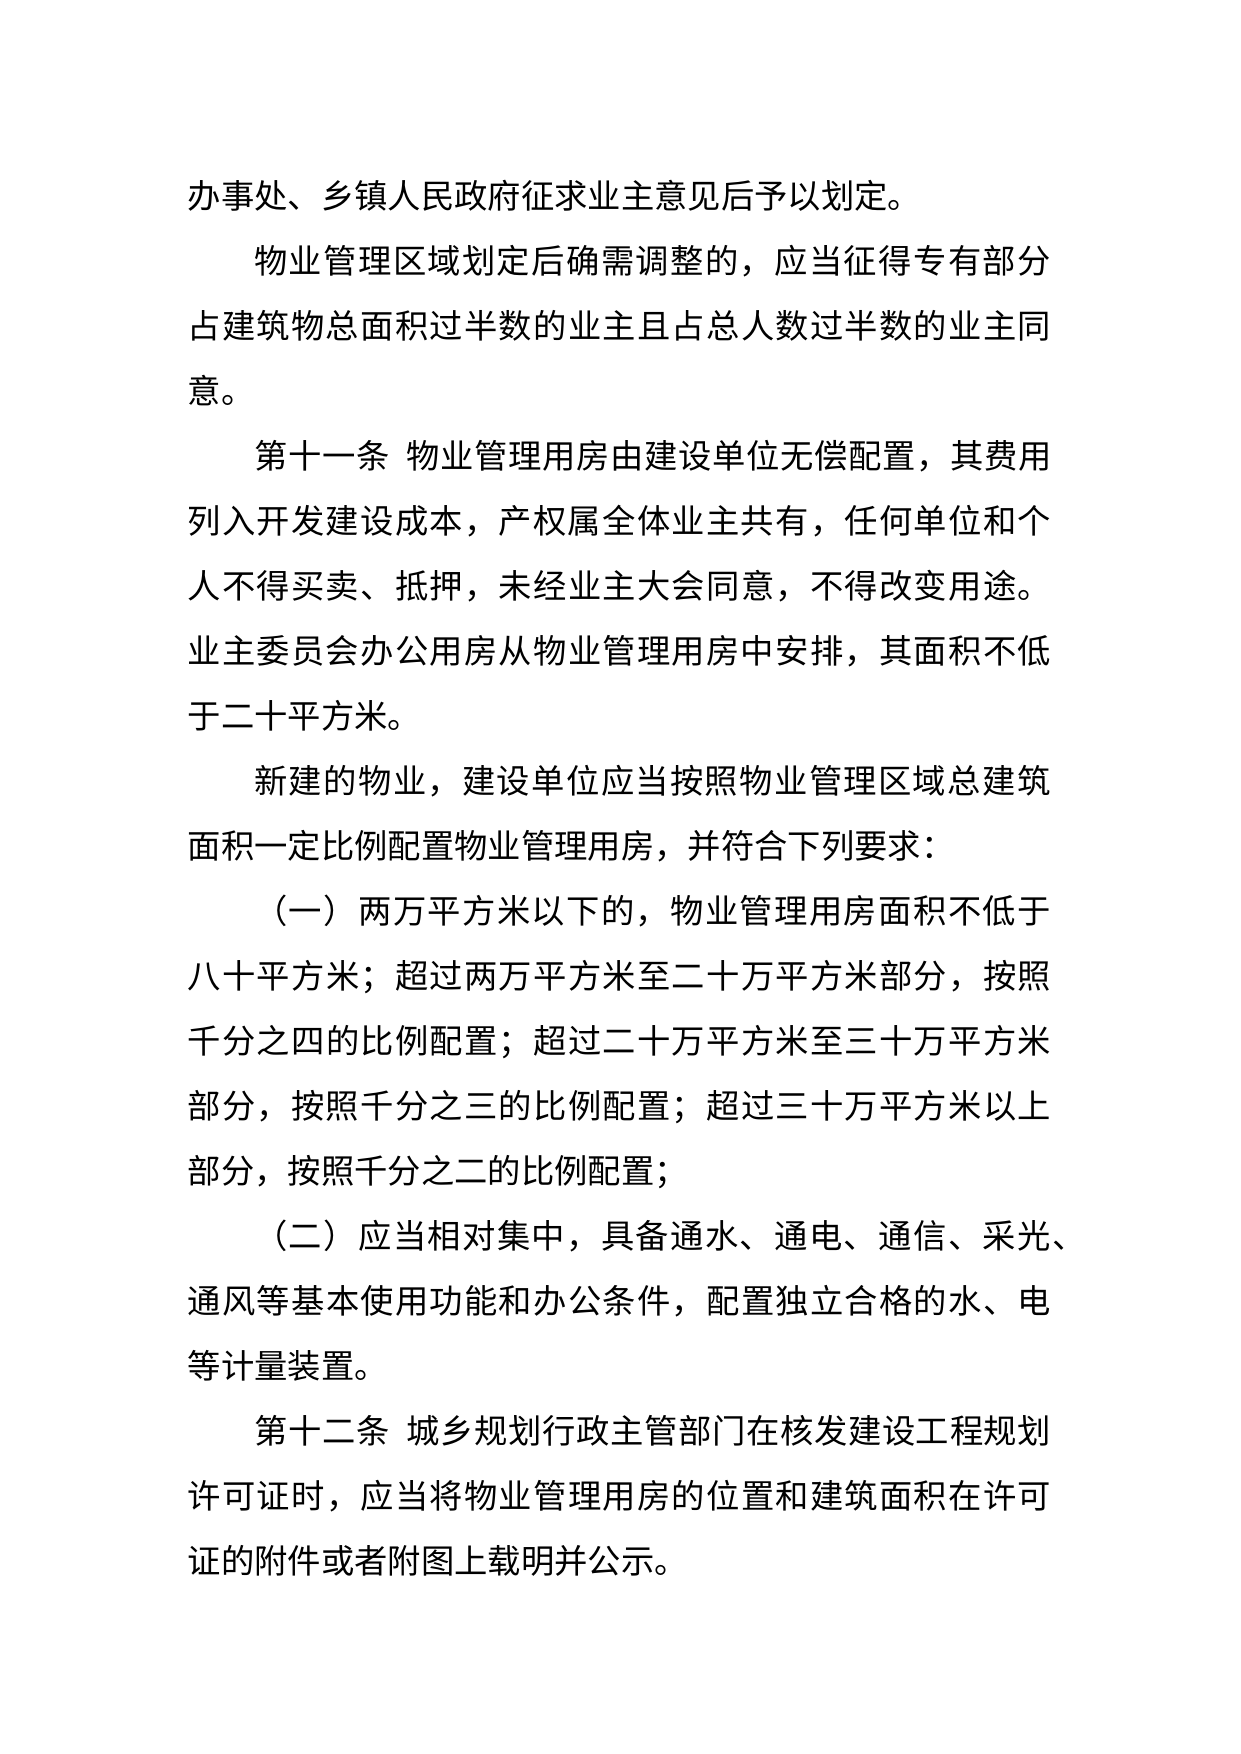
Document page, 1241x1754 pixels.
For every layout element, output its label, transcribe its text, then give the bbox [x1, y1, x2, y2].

text （二）应当相对集中，具备通水、通电、通信、采光、通风等基本使用功能和办公条件，配置独立合格的水、电等计量装置。 [187, 1202, 1053, 1397]
text （一）两万平方米以下的，物业管理用房面积不低于八十平方米；超过两万平方米至二十万平方米部分，按照千分之四的比例配置；超过二十万平方米至三十万平方米部分，按照千分之三的比例配置；超过三十万平方米以上部分，按照千分之二的比例配置； [187, 877, 1053, 1202]
text 新建的物业，建设单位应当按照物业管理区域总建筑面积一定比例配置物业管理用房，并符合下列要求： [187, 747, 1053, 877]
text 第十一条 物业管理用房由建设单位无偿配置，其费用列入开发建设成本，产权属全体业主共有，任何单位和个人不得买卖、抵押，未经业主大会同意，不得改变用途。业主委员会办公用房从物业管理用房中安排，其面积不低于二十平方米。 [187, 422, 1053, 747]
text 物业管理区域划定后确需调整的，应当征得专有部分占建筑物总面积过半数的业主且占总人数过半数的业主同意。 [187, 227, 1053, 422]
text 第十二条 城乡规划行政主管部门在核发建设工程规划许可证时，应当将物业管理用房的位置和建筑面积在许可证的附件或者附图上载明并公示。 [187, 1397, 1053, 1592]
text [187, 162, 1053, 227]
